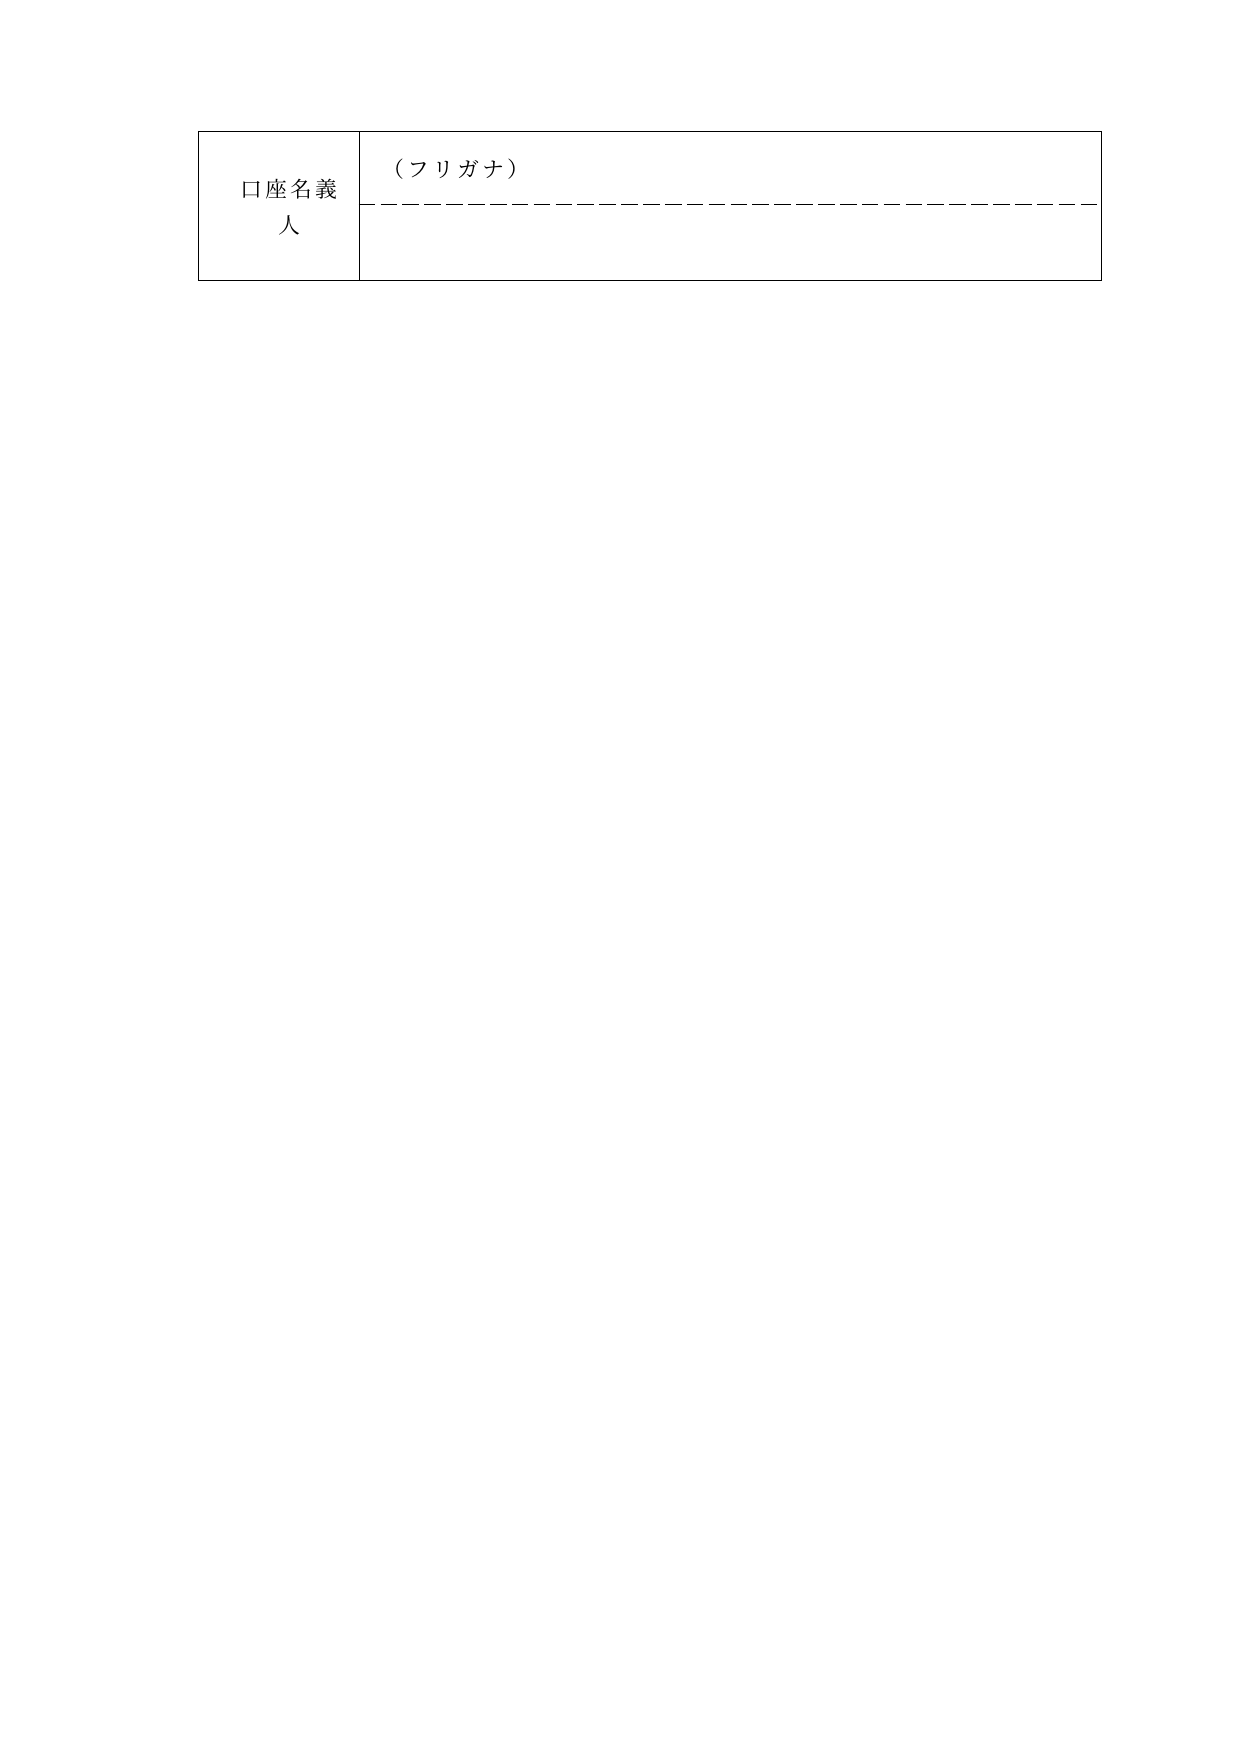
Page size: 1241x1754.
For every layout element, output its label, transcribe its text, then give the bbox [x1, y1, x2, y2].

table_cell [360, 204, 1101, 280]
table_cell 口座名義人 [199, 132, 359, 280]
table_cell （フリガナ） [360, 132, 1101, 204]
